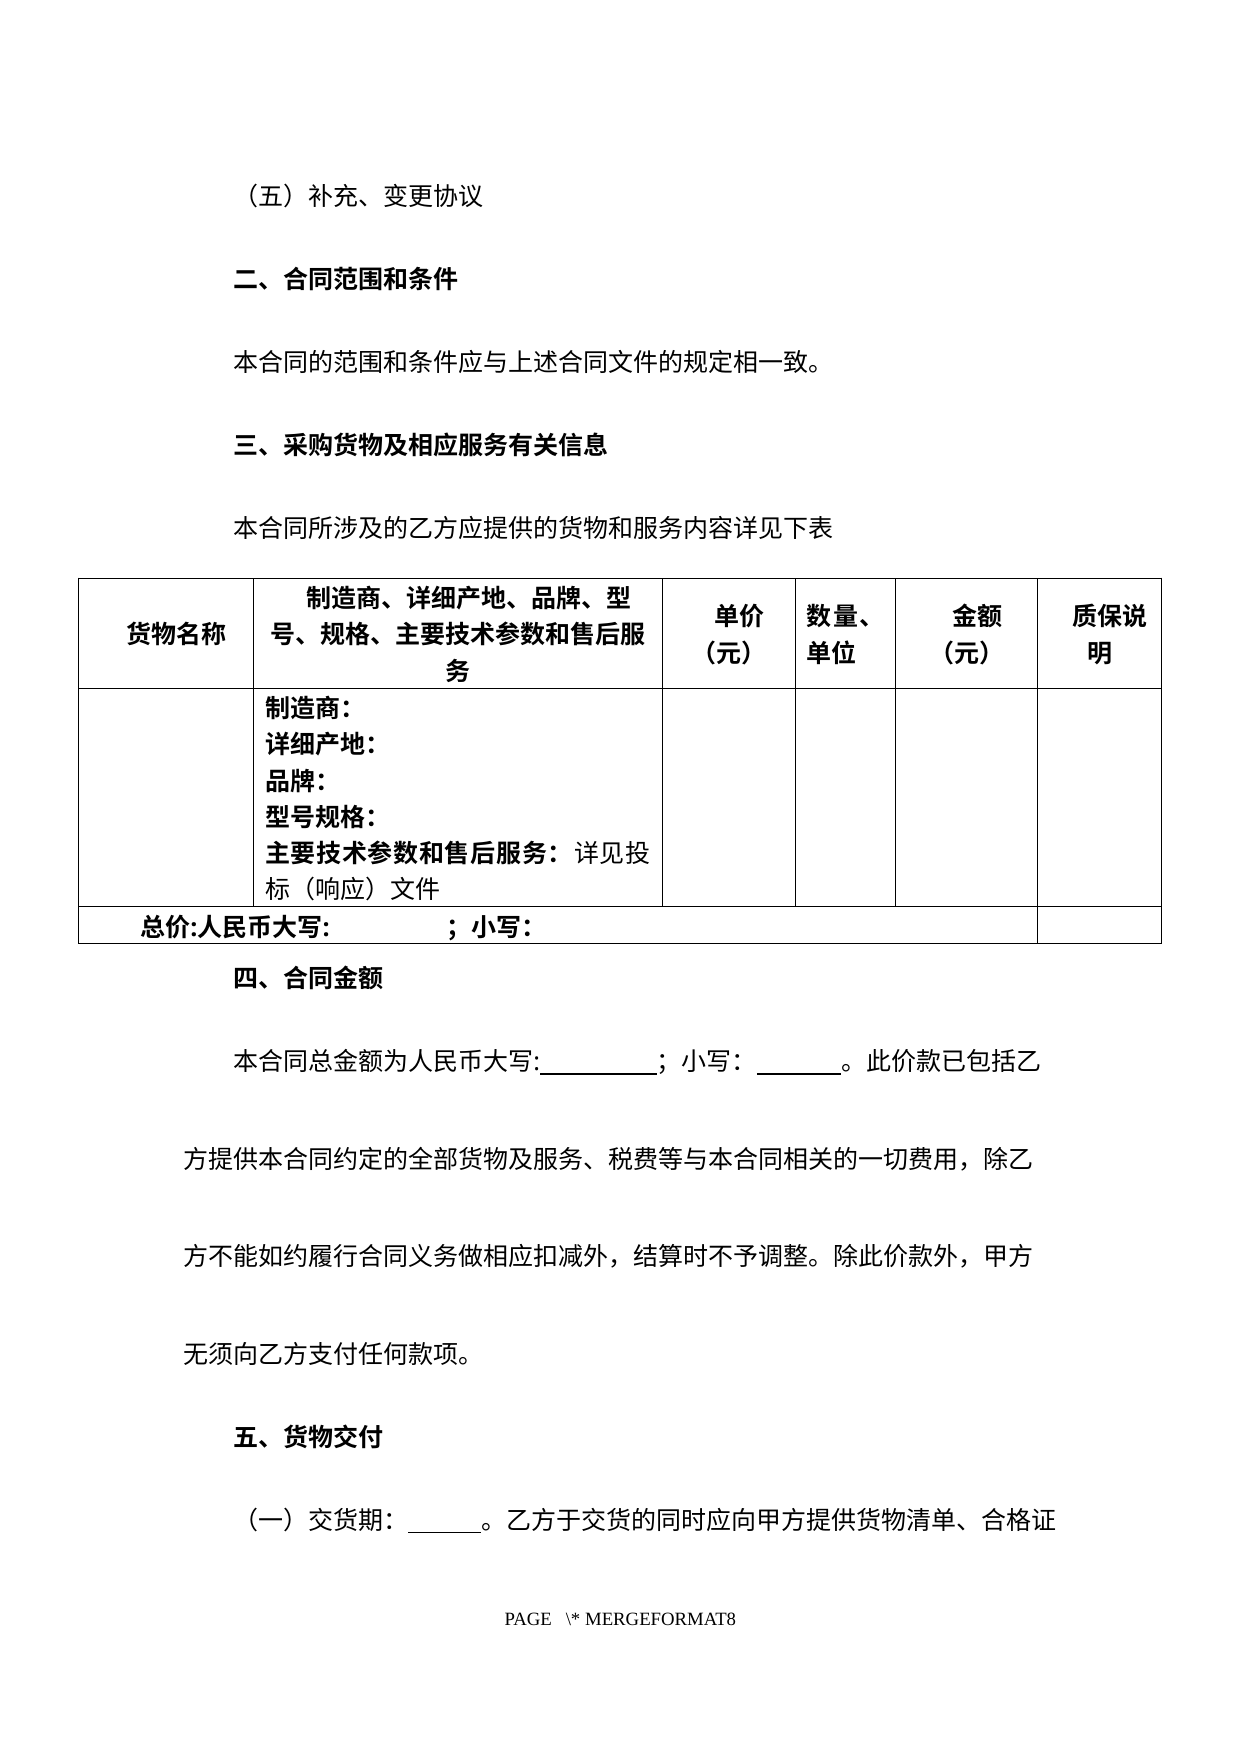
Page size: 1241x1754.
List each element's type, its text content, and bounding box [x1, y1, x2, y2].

table_cell [896, 689, 1037, 906]
table_cell [1038, 907, 1161, 943]
table_cell [79, 689, 253, 906]
table_header 单价（元） [663, 579, 795, 687]
table_header 货物名称 [79, 579, 253, 687]
table_header 制造商、详细产地、品牌、型号、规格、主要技术参数和售后服务 [254, 579, 662, 687]
table_header 数量、单位 [796, 579, 895, 687]
table_cell [1038, 689, 1161, 906]
text 本合同所涉及的乙方应提供的货物和服务内容详见下表 [183, 494, 1057, 559]
table_header 金额（元） [896, 579, 1037, 687]
table_cell [663, 689, 795, 906]
text 三、采购货物及相应服务有关信息 [183, 411, 1057, 476]
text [183, 1486, 1057, 1551]
table_header 质保说明 [1038, 579, 1161, 687]
text 本合同的范围和条件应与上述合同文件的规定相一致。 [183, 328, 1057, 393]
text 五、货物交付 [183, 1403, 1057, 1468]
text 二、合同范围和条件 [183, 245, 1057, 310]
text 本合同总金额为人民币大写: ；小写： 。此价款已包括乙方提供本合同约定的全部货物及服务、税费等与本合同相关的一切费用，除乙方不能如约履行合同义务做相应扣减外，结算时不予调整。除此价款外，甲方无须向乙方支付任何款项。 [183, 1027, 1057, 1385]
table_cell 总价:人民币大写: ；小写： [79, 907, 1037, 943]
table_cell 制造商： 详细产地： 品牌： 型号规格： 主要技术参数和售后服务：详见投标（响应）文件 [254, 689, 662, 906]
table_cell [796, 689, 895, 906]
text 四、合同金额 [183, 944, 1057, 1009]
text （五）补充、变更协议 [183, 162, 1057, 227]
